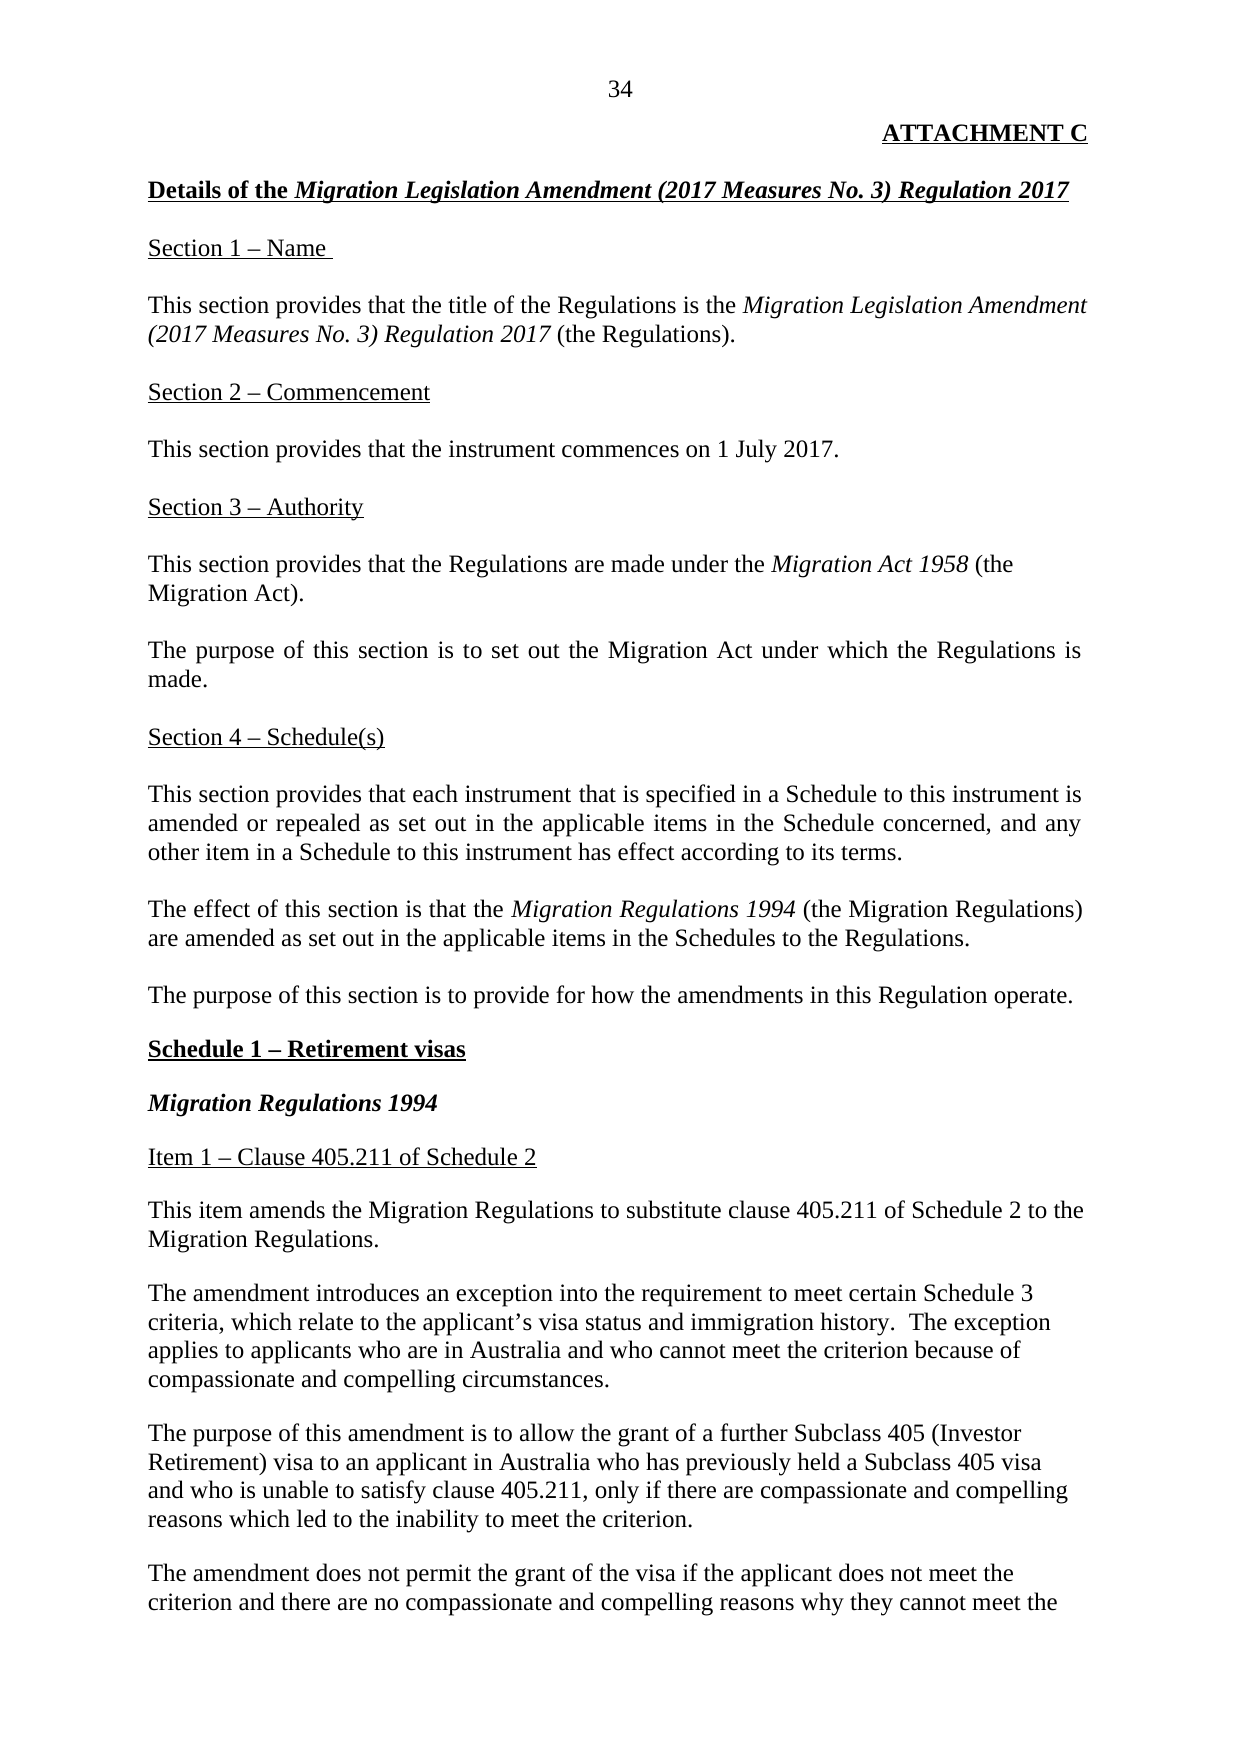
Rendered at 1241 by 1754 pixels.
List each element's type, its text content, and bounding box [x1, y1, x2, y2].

text Details of the Migration Legislation Amendment (2017 Measures No. 3) Regulation 2017 [148, 176, 1092, 204]
text The purpose of this section is to provide for how the amendments in this Regulation operate. [148, 981, 1098, 1009]
text Migration Regulations 1994 [148, 1088, 1092, 1117]
text Schedule 1 – Retirement visas [148, 1034, 1092, 1063]
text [148, 1558, 1083, 1616]
text This section provides that each instrument that is specified in a Schedule to this instrument is amended or repealed as set out in the applicable items in the Schedule concerned, and any other item in a Schedule to this instrument has effect according to its terms. [148, 779, 1083, 866]
text Section 2 – Commencement [148, 377, 1083, 406]
text This item amends the Migration Regulations to substitute clause 405.211 of Schedule 2 to the Migration Regulations. [148, 1196, 1092, 1253]
text The amendment introduces an exception into the requirement to meet certain Schedule 3 criteria, which relate to the applicant’s visa status and immigration history. The exception applies to applicants who are in Australia and who cannot meet the criterion because of compassionate and compelling circumstances. [148, 1278, 1083, 1393]
text The purpose of this section is to set out the Migration Act under which the Regulations is made. [148, 636, 1083, 693]
subtitle Section 4 – Schedule(s) [148, 722, 1083, 751]
text The purpose of this amendment is to allow the grant of a further Subclass 405 (Investor Retirement) visa to an applicant in Australia who has previously held a Subclass 405 visa and who is unable to satisfy clause 405.211, only if there are compassionate and compelling reasons which led to the inability to meet the criterion. [148, 1418, 1083, 1533]
text ATTACHMENT C [148, 118, 1088, 147]
text This section provides that the title of the Regulations is the Migration Legislation Amendment (2017 Measures No. 3) Regulation 2017 (the Regulations). [148, 291, 1092, 348]
text Item 1 – Clause 405.211 of Schedule 2 [148, 1142, 1092, 1171]
text Section 1 – Name [148, 233, 1083, 262]
text Section 3 – Authority [148, 492, 1083, 521]
text The effect of this section is that the Migration Regulations 1994 (the Migration Regulations) are amended as set out in the applicable items in the Schedules to the Regulations. [148, 894, 1083, 952]
text This section provides that the Regulations are made under the Migration Act 1958 (the Migration Act). [148, 549, 1083, 607]
text This section provides that the instrument commences on 1 July 2017. [148, 434, 1084, 463]
